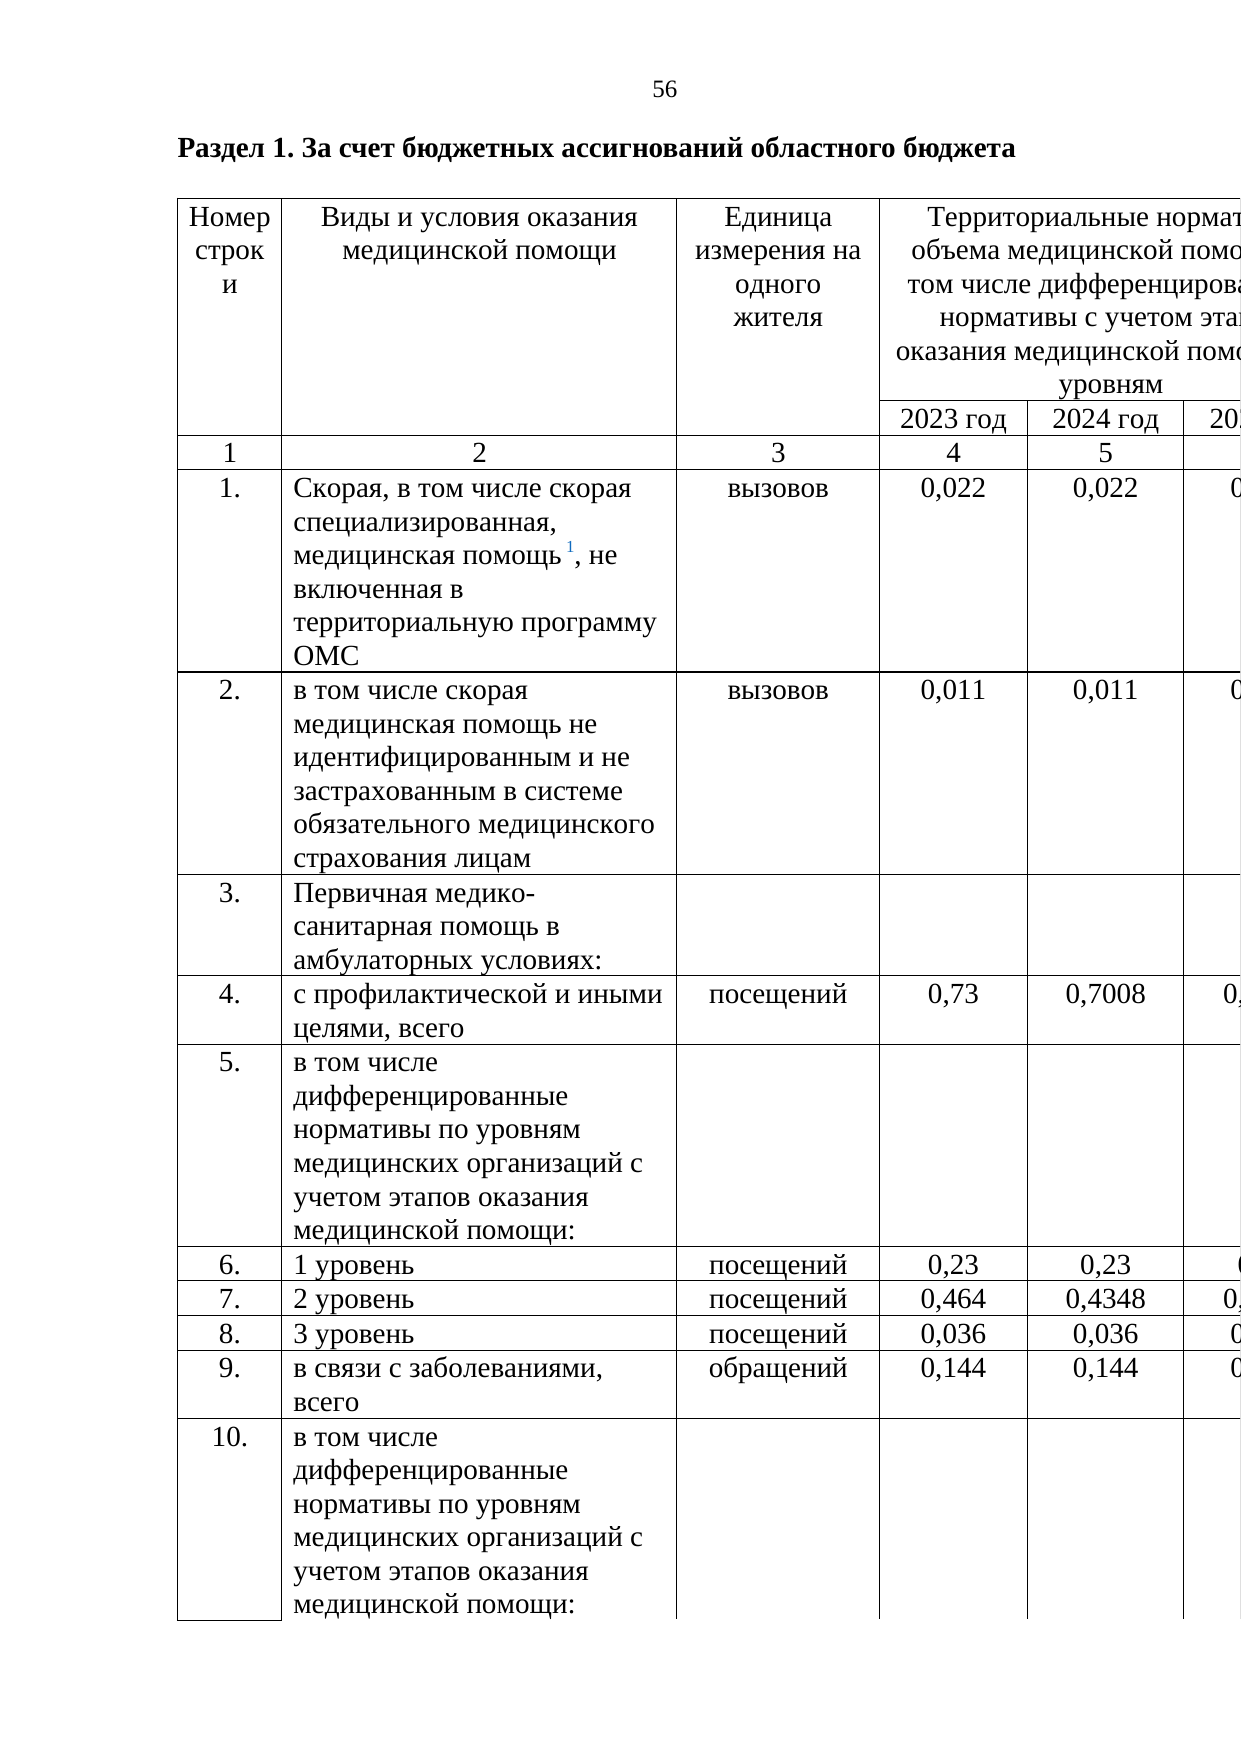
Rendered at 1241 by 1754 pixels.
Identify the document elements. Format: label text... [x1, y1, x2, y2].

table_cell [677, 1045, 879, 1246]
table_cell 2024 год [1028, 401, 1183, 434]
table_cell вызовов [677, 470, 879, 671]
table_cell 4. [178, 976, 281, 1043]
table_cell посещений [677, 1247, 879, 1280]
table_cell 3 [677, 436, 879, 469]
table_cell 0,23 [880, 1247, 1027, 1280]
table_cell 1 уровень [282, 1247, 676, 1280]
table_cell 0,144 [1028, 1351, 1183, 1418]
table_cell 6 [1184, 436, 1240, 469]
table_cell 0,011 [1184, 673, 1240, 874]
table_cell 0,036 [880, 1316, 1027, 1349]
table_cell 0,7008 [1184, 976, 1240, 1043]
table_cell 0,464 [880, 1281, 1027, 1315]
table_cell 0,036 [1028, 1316, 1183, 1349]
table_cell 0,022 [1028, 470, 1183, 671]
table_cell 5 [1028, 436, 1183, 469]
table_header Территориальные нормативы объема медицинской помощи, в том числе дифференцированные нормативы с учетом этапов оказания медицинской помощи по уровням [880, 199, 1240, 400]
table_cell 0,23 [1184, 1247, 1240, 1280]
table_cell посещений [677, 1316, 879, 1349]
table_cell 0,022 [1184, 470, 1240, 671]
table_cell 0,7008 [1028, 976, 1183, 1043]
table_cell 6. [178, 1247, 281, 1280]
table_cell 5. [178, 1045, 281, 1246]
table_cell 3 уровень [282, 1316, 676, 1349]
table_cell [677, 1419, 879, 1620]
table_cell Скорая, в том числе скорая специализированная, медицинская помощь 1, не включенная в территориальную программу ОМС [282, 470, 676, 671]
table_cell [1028, 1045, 1183, 1246]
table_cell 0,73 [880, 976, 1027, 1043]
table_cell в связи с заболеваниями, всего [282, 1351, 676, 1418]
table_cell 7. [178, 1281, 281, 1315]
table_cell 2 уровень [282, 1281, 676, 1315]
table_cell 9. [178, 1351, 281, 1418]
table_cell 2 [282, 436, 676, 469]
table_header Виды и условия оказания медицинской помощи [282, 199, 676, 434]
table_cell [880, 1045, 1027, 1246]
table_cell в том числе скорая медицинская помощь не идентифицированным и не застрахованным в системе обязательного медицинского страхования лицам [282, 673, 676, 874]
table_cell 1. [178, 470, 281, 671]
table_cell 0,144 [880, 1351, 1027, 1418]
table_cell 3. [178, 875, 281, 975]
table_cell 0,011 [1028, 673, 1183, 874]
table_cell 10. [178, 1419, 281, 1620]
table_cell [1184, 1045, 1240, 1246]
table_cell 0,4348 [1028, 1281, 1183, 1315]
table_cell [880, 1419, 1027, 1620]
table_cell 0,23 [1028, 1247, 1183, 1280]
table_header Номер строки [178, 199, 281, 434]
table_cell 2025 год [1184, 401, 1240, 434]
table_cell 0,144 [1184, 1351, 1240, 1418]
table_cell с профилактической и иными целями, всего [282, 976, 676, 1043]
table_header Единица измерения на одного жителя [677, 199, 879, 434]
table_cell 2023 год [880, 401, 1027, 434]
table_cell 0,4348 [1184, 1281, 1240, 1315]
subtitle Раздел 1. За счет бюджетных ассигнований областного бюджета [177, 131, 1152, 164]
table_cell [1028, 875, 1183, 975]
table_cell 1 [178, 436, 281, 469]
table_cell [1184, 1419, 1240, 1620]
table_cell обращений [677, 1351, 879, 1418]
table_cell в том числе дифференцированные нормативы по уровням медицинских организаций с учетом этапов оказания медицинской помощи: [282, 1419, 677, 1620]
table_cell в том числе дифференцированные нормативы по уровням медицинских организаций с учетом этапов оказания медицинской помощи: [282, 1045, 676, 1246]
table_cell [1184, 875, 1240, 975]
table_cell [880, 875, 1027, 975]
table_cell посещений [677, 1281, 879, 1315]
table_cell 4 [880, 436, 1027, 469]
table_cell [1027, 1419, 1184, 1620]
table_cell вызовов [677, 673, 879, 874]
table_cell 2. [178, 673, 281, 874]
table_cell 8. [178, 1316, 281, 1349]
table_cell посещений [677, 976, 879, 1043]
table_cell Первичная медико-санитарная помощь в амбулаторных условиях: [282, 875, 676, 975]
table_cell [677, 875, 879, 975]
table_cell 0,022 [880, 470, 1027, 671]
table_cell 0,011 [880, 673, 1027, 874]
table_cell 0,036 [1184, 1316, 1240, 1349]
